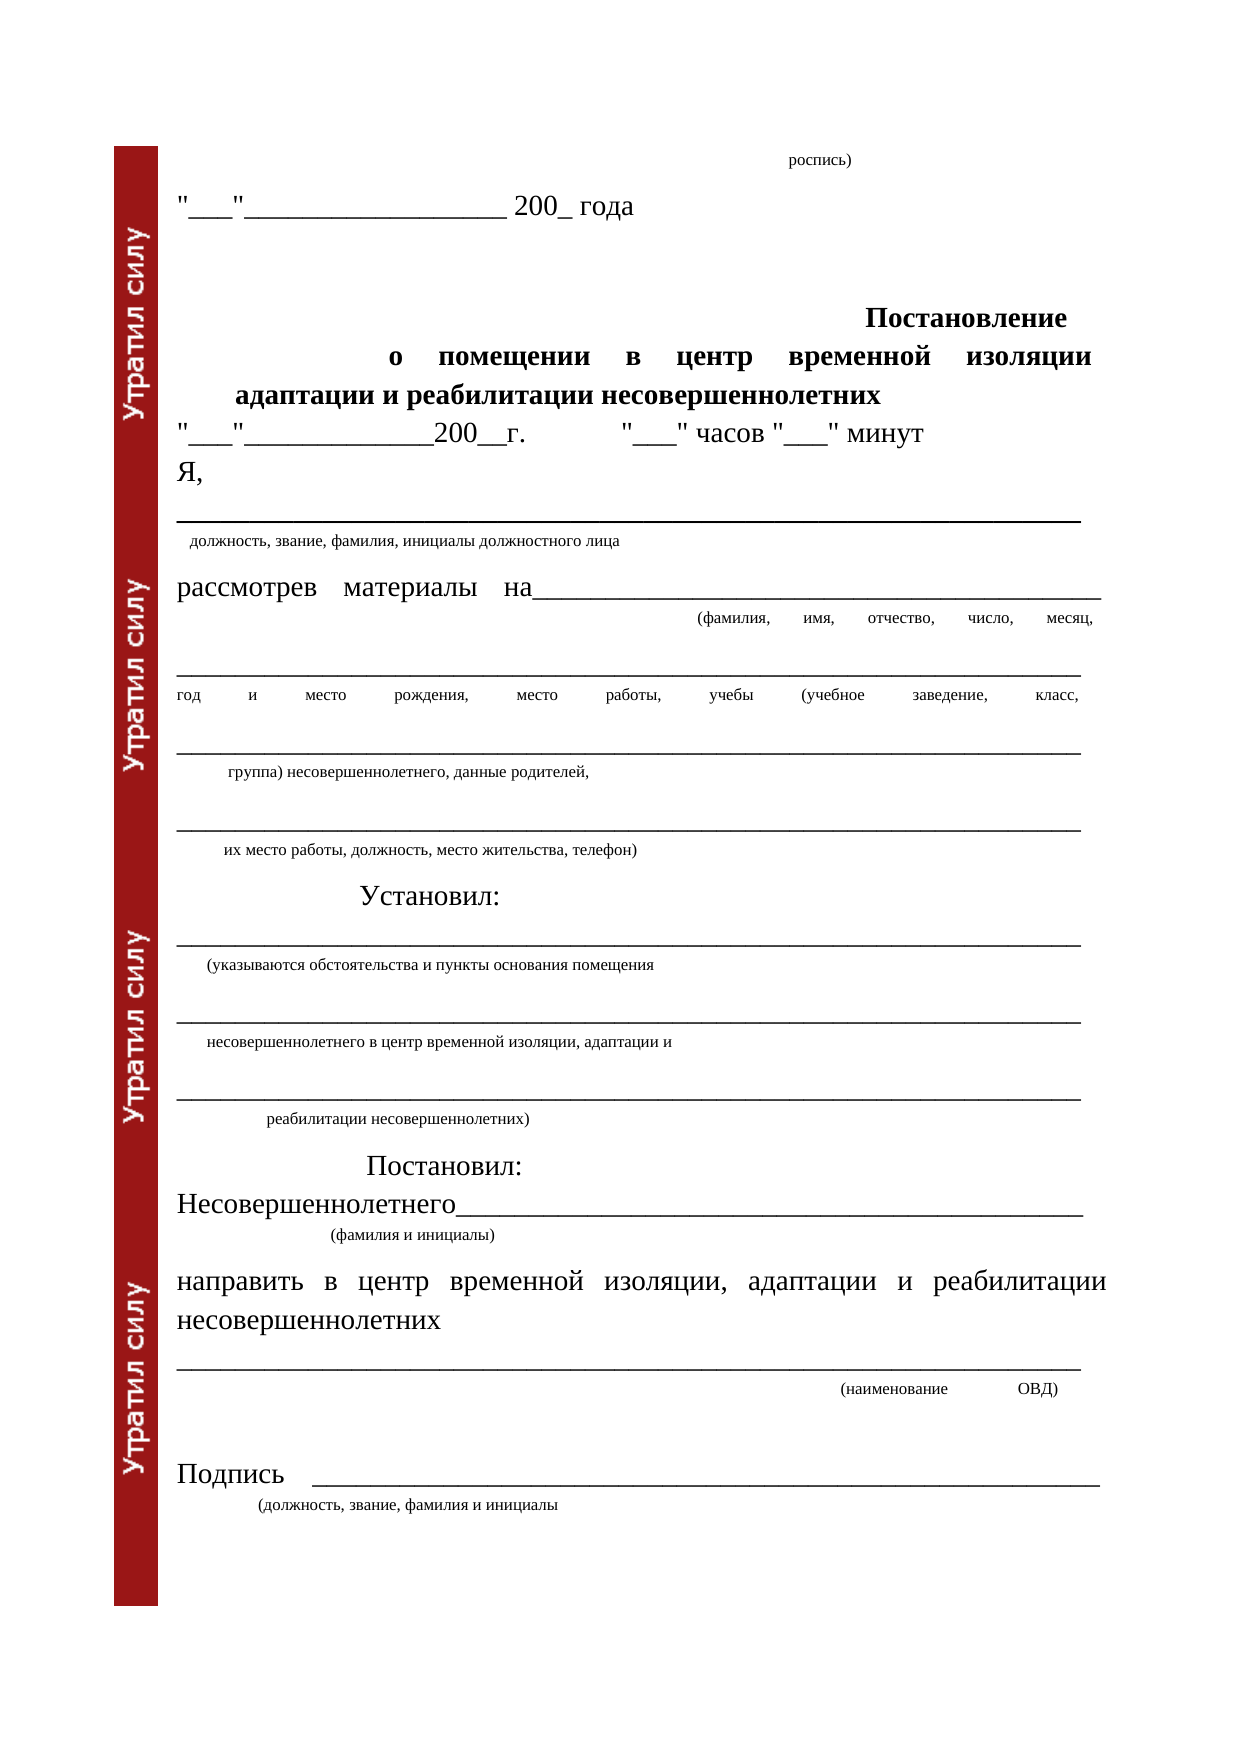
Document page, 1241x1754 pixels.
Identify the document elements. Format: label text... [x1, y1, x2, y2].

text Постановление о помещении в центр временной изоляции адаптации и реабилитации несовершеннолетних [112, 300, 1128, 410]
text Установил: [112, 878, 1128, 911]
picture [114, 988, 158, 993]
picture [114, 911, 158, 916]
text "___"_____________200__г. "___" часов "___" минут [112, 415, 1128, 449]
text ______________________________________________________________ реабилитации несовершеннолетних) [112, 1071, 1128, 1143]
text Я, ______________________________________________________________ должность, звание, фамилия, инициалы должностного лица [112, 454, 1128, 564]
text Несовершеннолетнего___________________________________________ (фамилия и инициалы) [112, 1186, 1128, 1258]
picture [114, 564, 158, 569]
picture [114, 222, 158, 300]
picture [114, 1066, 158, 1071]
picture [114, 1258, 158, 1263]
picture [114, 146, 158, 150]
text ______________________________________________________________ несовершеннолетнего в центр временной изоляции, адаптации и [112, 993, 1128, 1066]
picture [114, 410, 158, 415]
text Постановил: [112, 1148, 1128, 1181]
picture [114, 449, 158, 454]
text ______________________________________________________________ их место работы, должность, место жительства, телефон) [112, 801, 1128, 873]
picture [114, 796, 158, 801]
picture [114, 1181, 158, 1186]
text направить в центр временной изоляции, адаптации и реабилитации несовершеннолетних ______________________________________________________________ (наименование ОВД) [112, 1263, 1128, 1451]
text ______________________________________________________________ (указываются обстоятельства и пункты основания помещения [112, 916, 1128, 988]
text Подпись ______________________________________________________ (должность, звание, фамилия и инициалы [112, 1456, 1128, 1528]
picture [114, 873, 158, 878]
text рассмотрев материалы на_______________________________________ (фамилия, имя, отчество, число, месяц, ______________________________________________________________ год и место рождения, место работы, учебы (учебное заведение, класс, ______________________________________________________________ группа) несовершеннолетнего, данные родителей, [112, 569, 1128, 796]
picture [114, 1451, 158, 1456]
picture [114, 1528, 158, 1606]
picture [114, 1143, 158, 1148]
